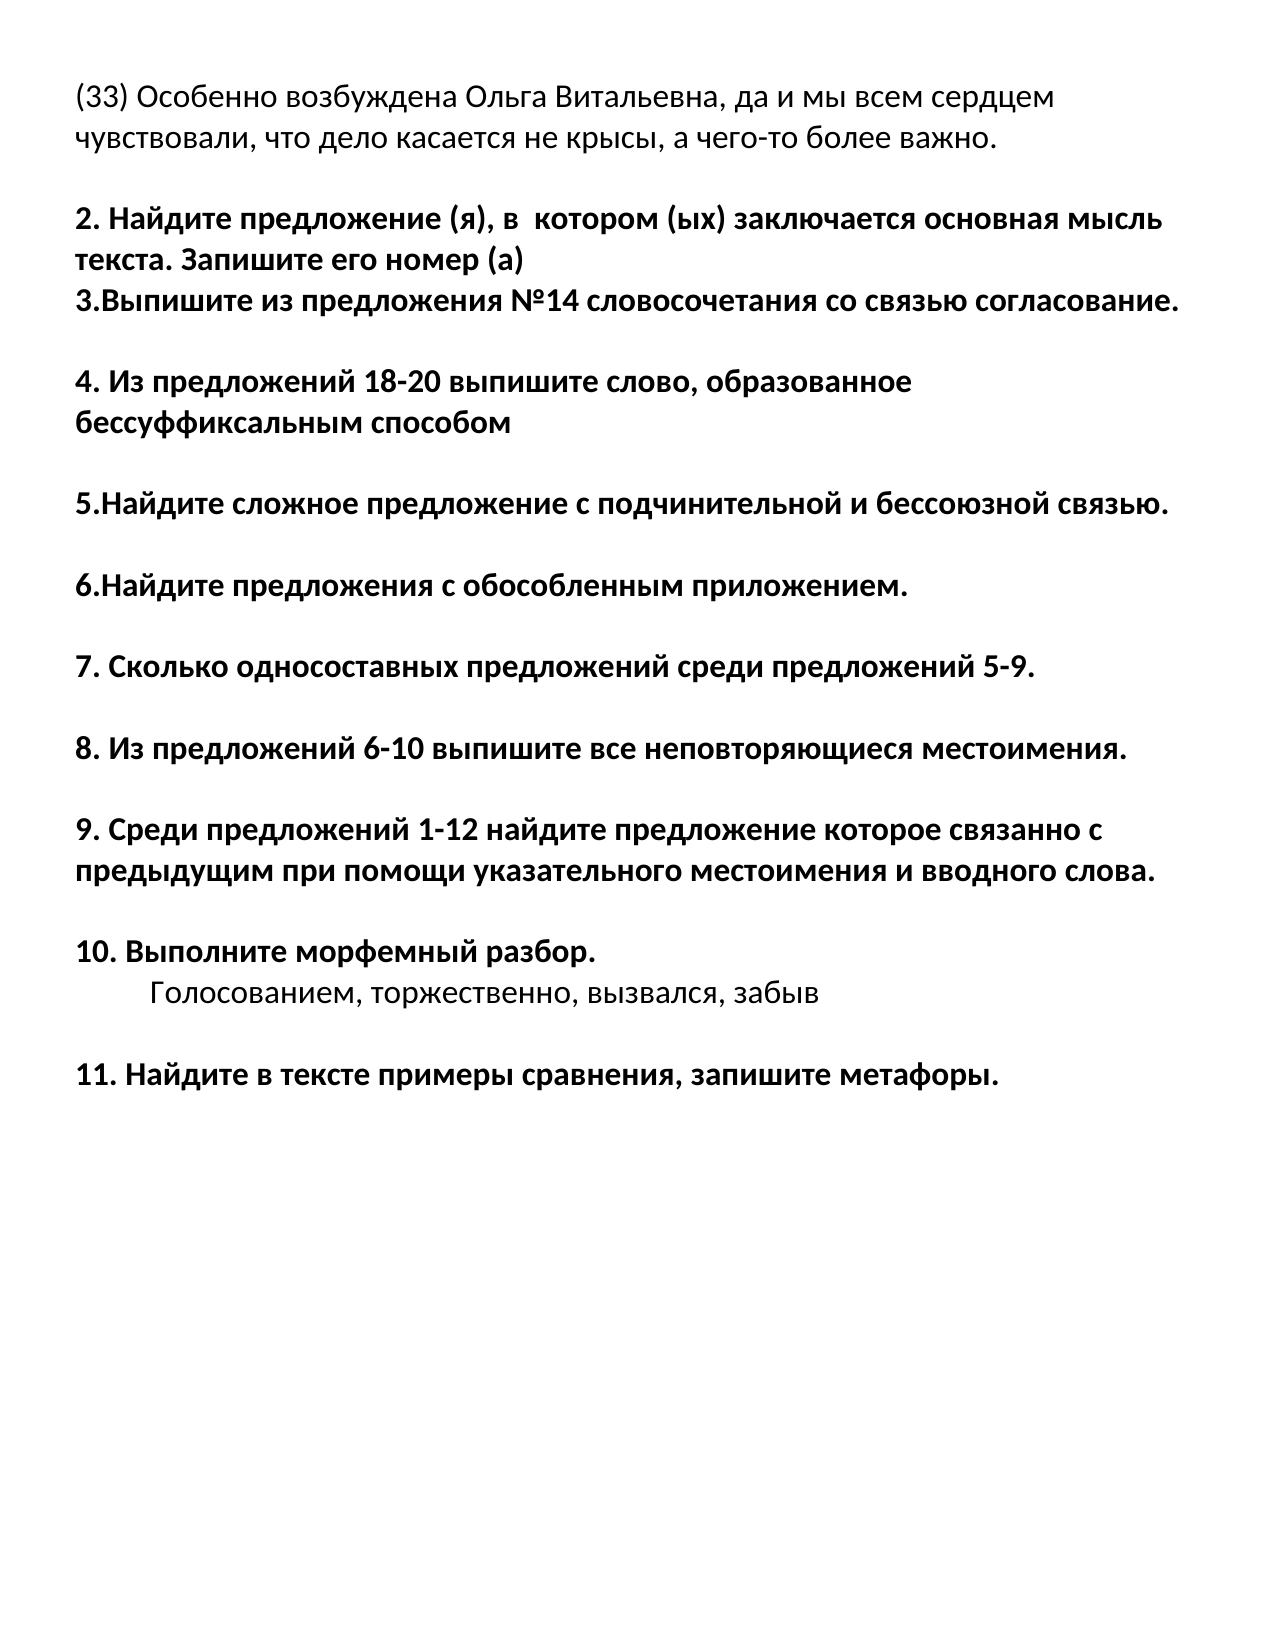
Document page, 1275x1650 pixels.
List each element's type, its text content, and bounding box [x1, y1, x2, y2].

text 11. Найдите в тексте примеры сравнения, запишите метафоры. [75, 1052, 1200, 1093]
text 2. Найдите предложение (я), в котором (ых) заключается основная мысль текста. Запишите его номер (а) [75, 197, 1200, 279]
text Голосованием, торжественно, вызвался, забыв [75, 971, 1200, 1012]
text 3.Выпишите из предложения №14 словосочетания со связью согласование. [75, 279, 1200, 319]
text 10. Выполните морфемный разбор. [75, 930, 1200, 971]
text 7. Сколько односоставных предложений среди предложений 5-9. [75, 645, 1200, 686]
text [75, 75, 1200, 156]
text 4. Из предложений 18-20 выпишите слово, образованное бессуффиксальным способом [75, 360, 1200, 442]
text 5.Найдите сложное предложение с подчинительной и бессоюзной связью. [75, 482, 1200, 523]
text 8. Из предложений 6-10 выпишите все неповторяющиеся местоимения. [75, 727, 1200, 767]
text 9. Среди предложений 1-12 найдите предложение которое связанно с предыдущим при помощи указательного местоимения и вводного слова. [75, 808, 1200, 889]
text 6.Найдите предложения с обособленным приложением. [75, 564, 1200, 604]
